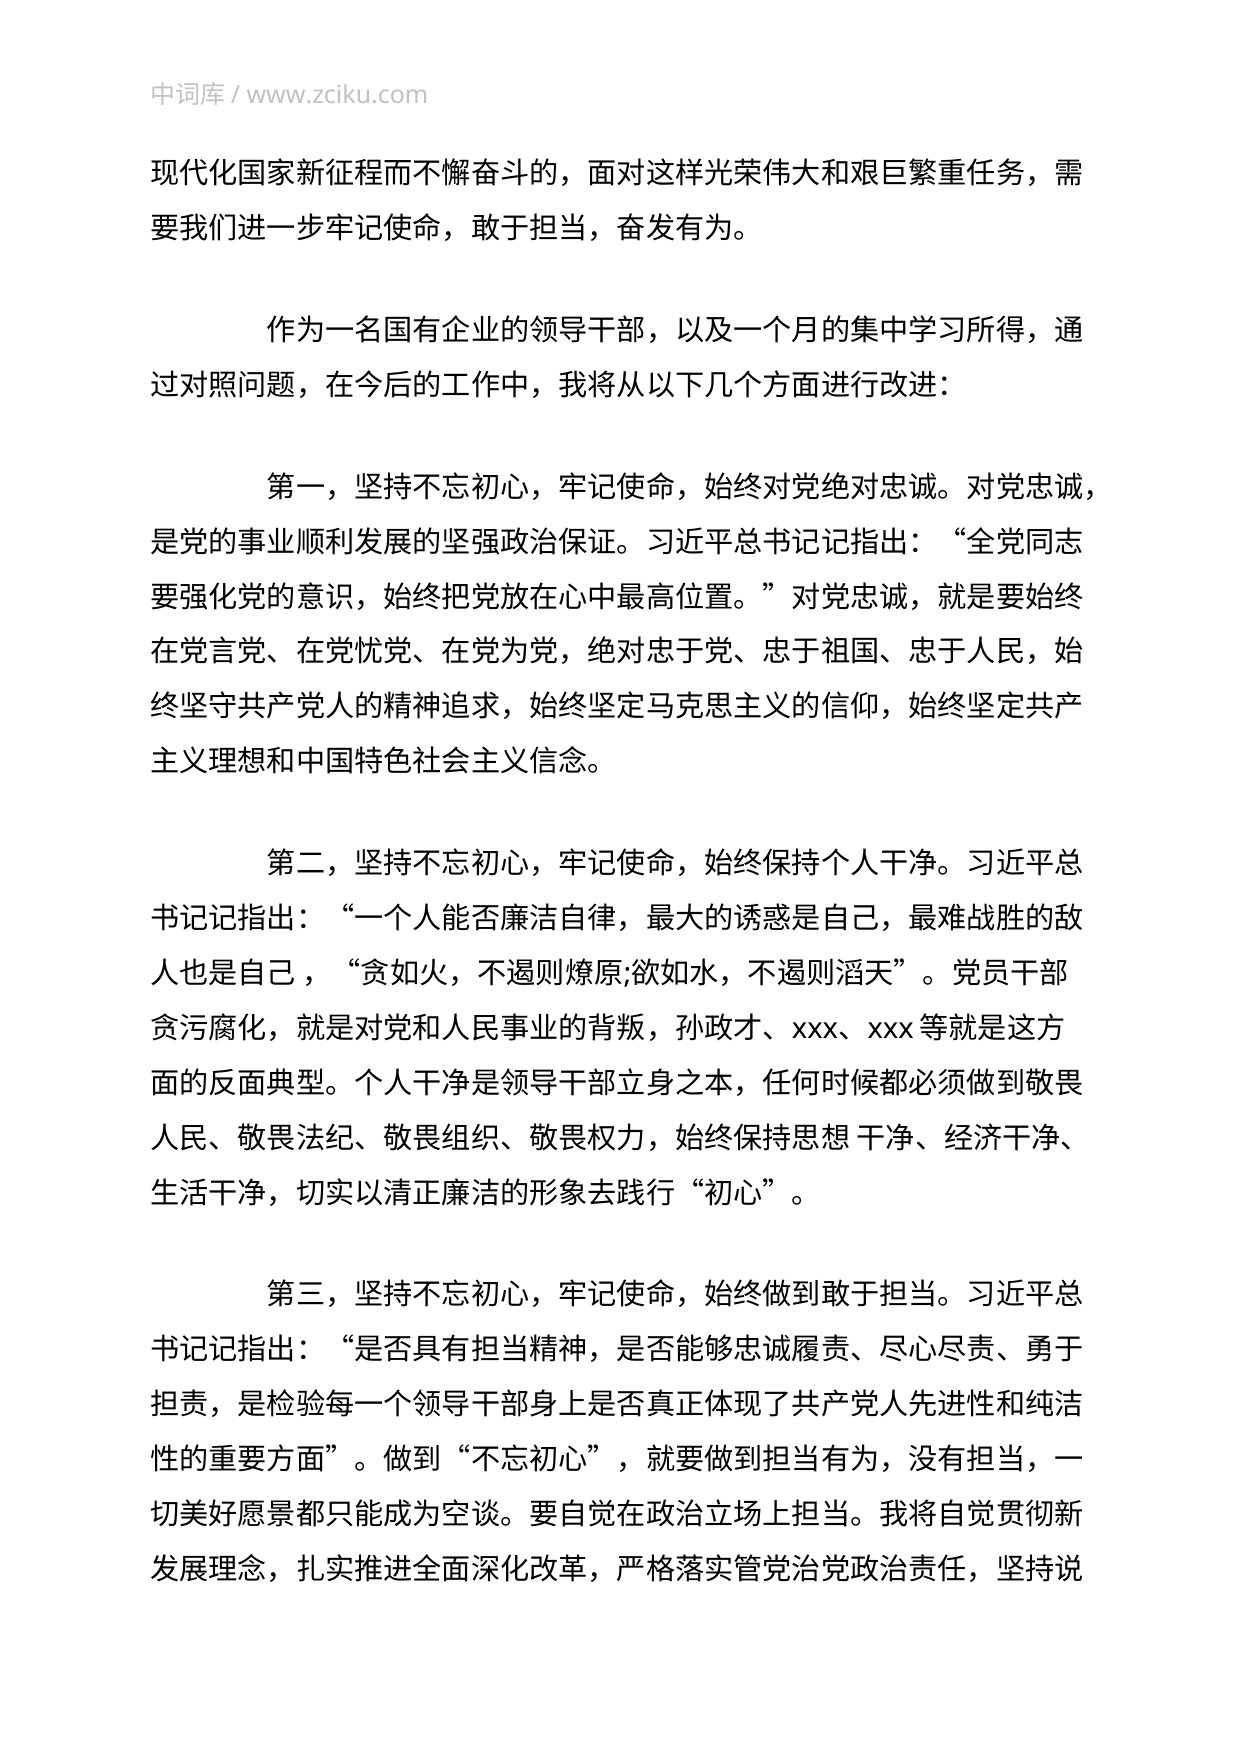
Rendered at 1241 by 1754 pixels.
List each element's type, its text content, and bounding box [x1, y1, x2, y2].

text 第一，坚持不忘初心，牢记使命，始终对党绝对忠诚。对党忠诚，是党的事业顺利发展的坚强政治保证。习近平总书记记指出：“全党同志要强化党的意识，始终把党放在心中最高位置。”对党忠诚，就是要始终在党言党、在党忧党、在党为党，绝对忠于党、忠于祖国、忠于人民，始终坚守共产党人的精神追求，始终坚定马克思主义的信仰，始终坚定共产主义理想和中国特色社会主义信念。 [150, 463, 1090, 780]
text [150, 1271, 1090, 1588]
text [150, 150, 1090, 247]
text 第二，坚持不忘初心，牢记使命，始终保持个人干净。习近平总书记记指出：“一个人能否廉洁自律，最大的诱惑是自己，最难战胜的敌人也是自己 ，“贪如火，不遏则燎原;欲如水，不遏则滔天”。党员干部贪污腐化，就是对党和人民事业的背叛，孙政才、xxx、xxx等就是这方面的反面典型。个人干净是领导干部立身之本，任何时候都必须做到敬畏人民、敬畏法纪、敬畏组织、敬畏权力，始终保持思想 干净、经济干净、生活干净，切实以清正廉洁的形象去践行“初心”。 [150, 839, 1090, 1211]
text 作为一名国有企业的领导干部，以及一个月的集中学习所得，通过对照问题，在今后的工作中，我将从以下几个方面进行改进： [150, 307, 1090, 404]
